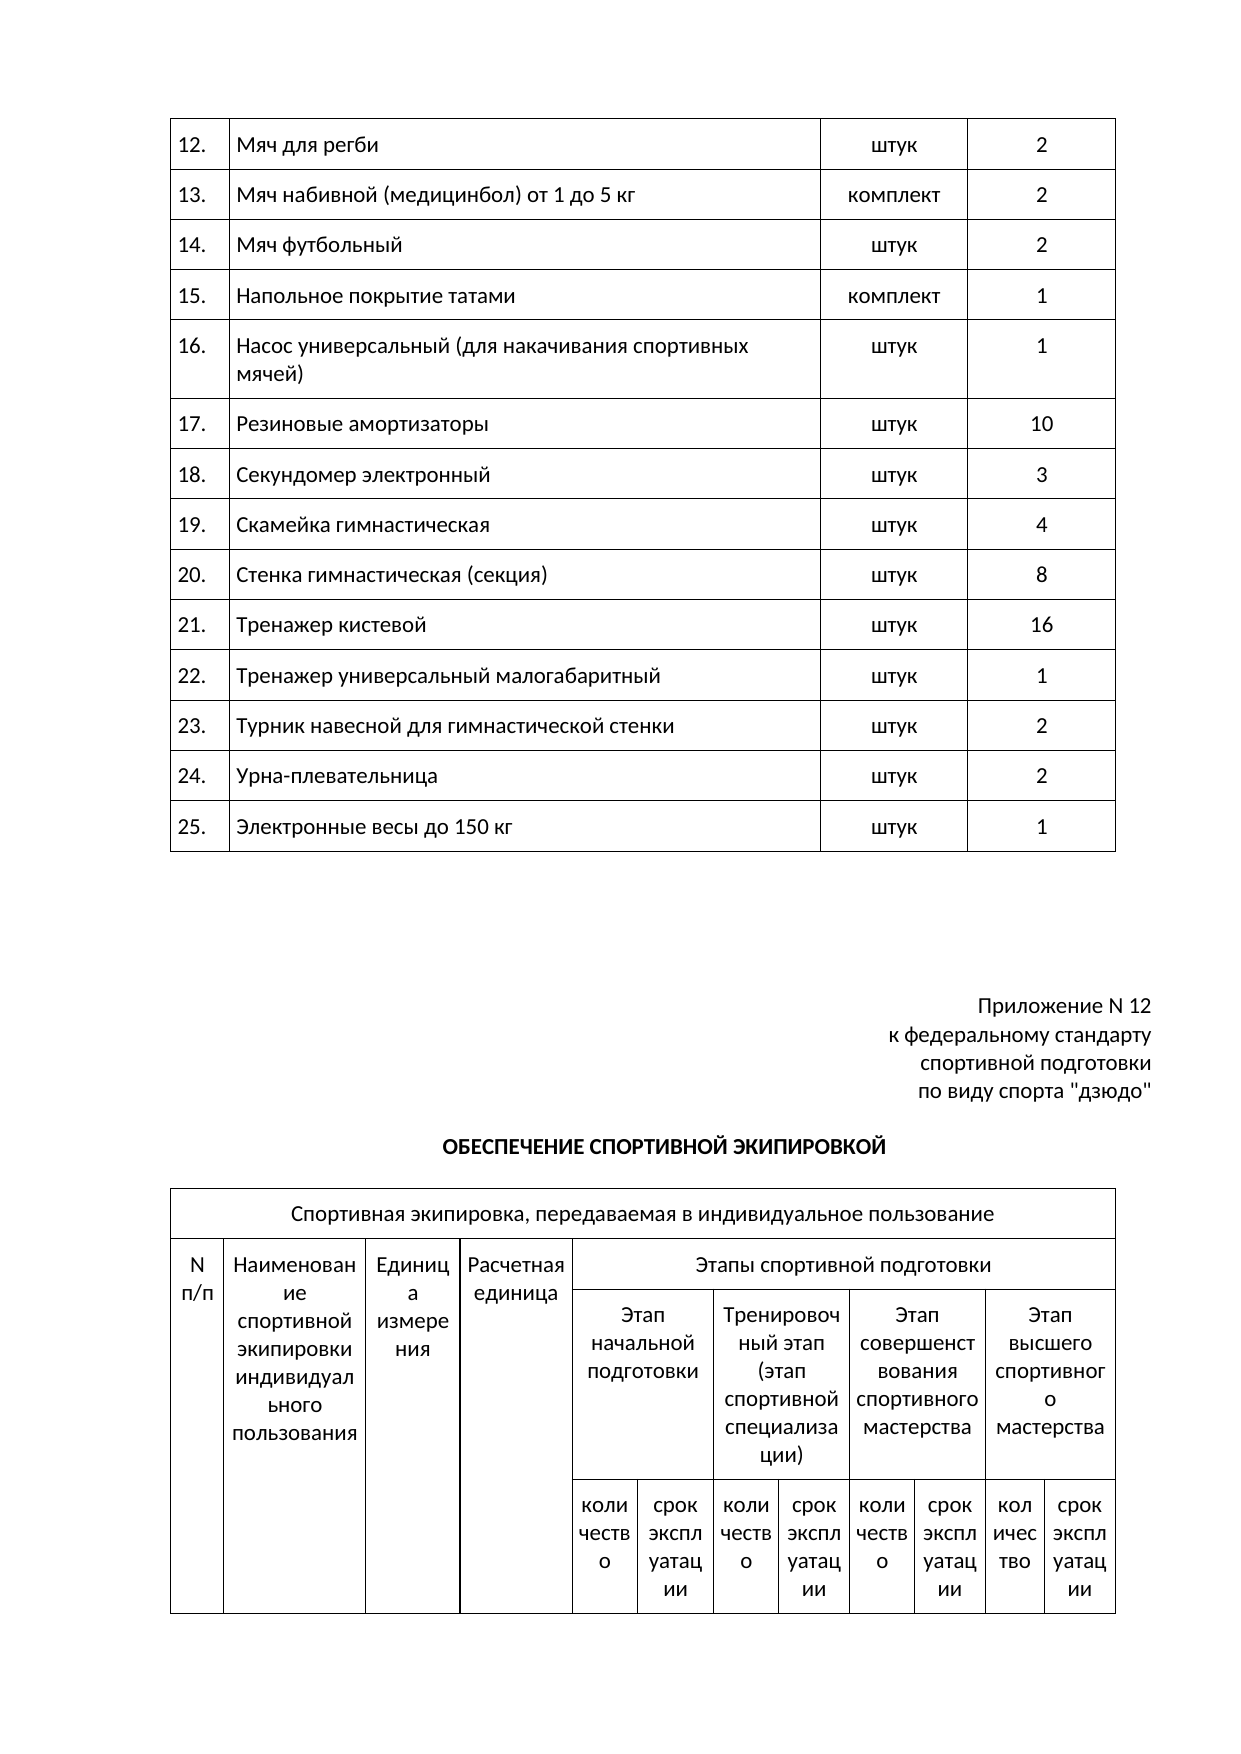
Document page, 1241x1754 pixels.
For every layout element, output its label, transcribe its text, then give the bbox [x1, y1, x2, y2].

table_cell 1 [968, 320, 1115, 398]
table_cell штук [821, 499, 967, 549]
table_cell штук [821, 320, 967, 398]
table_cell Тренировочный этап (этап спортивной специализации) [714, 1290, 849, 1479]
table_cell 23. [171, 701, 229, 750]
table_cell штук [821, 701, 967, 750]
table_cell 12. [171, 119, 229, 168]
table_cell Этапы спортивной подготовки [573, 1239, 1115, 1288]
table_cell Мяч набивной (медицинбол) от 1 до 5 кг [230, 170, 820, 219]
table_cell 25. [171, 801, 229, 851]
table_cell 21. [171, 600, 229, 649]
table_cell 15. [171, 270, 229, 319]
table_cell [915, 1480, 985, 1613]
table_cell Этап высшего спортивного мастерства [986, 1290, 1115, 1479]
table_cell штук [821, 550, 967, 599]
table_cell штук [821, 449, 967, 498]
table_cell количество [714, 1480, 778, 1613]
table_cell 8 [968, 550, 1115, 599]
table_cell количество [573, 1480, 637, 1613]
table_cell 2 [968, 751, 1115, 800]
table_cell 2 [968, 701, 1115, 750]
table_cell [638, 1480, 713, 1613]
table_cell количество [986, 1480, 1044, 1613]
table_cell Резиновые амортизаторы [230, 399, 820, 448]
table_cell Насос универсальный (для накачивания спортивных мячей) [230, 320, 820, 398]
table_cell 18. [171, 449, 229, 498]
table_cell комплект [821, 170, 967, 219]
table_cell 14. [171, 220, 229, 269]
table_cell Секундомер электронный [230, 449, 820, 498]
table_cell Урна-плевательница [230, 751, 820, 800]
table_cell Мяч футбольный [230, 220, 820, 269]
table_cell 24. [171, 751, 229, 800]
table_cell штук [821, 119, 967, 168]
table_cell Тренажер кистевой [230, 600, 820, 649]
table_cell 22. [171, 650, 229, 699]
table_cell 17. [171, 399, 229, 448]
table_cell 1 [968, 650, 1115, 699]
table_cell Единица измерения [366, 1239, 459, 1613]
table_cell 1 [968, 801, 1115, 851]
table_cell 2 [968, 119, 1115, 168]
table_cell 10 [968, 399, 1115, 448]
title ОБЕСПЕЧЕНИЕ СПОРТИВНОЙ ЭКИПИРОВКОЙ [177, 1132, 1152, 1160]
table_cell штук [821, 399, 967, 448]
table_cell штук [821, 600, 967, 649]
table_cell Турник навесной для гимнастической стенки [230, 701, 820, 750]
table_cell 16 [968, 600, 1115, 649]
table_cell Стенка гимнастическая (секция) [230, 550, 820, 599]
table_cell 19. [171, 499, 229, 549]
table_cell 2 [968, 170, 1115, 219]
table_cell 3 [968, 449, 1115, 498]
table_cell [779, 1480, 849, 1613]
table_cell Расчетная единица [461, 1239, 572, 1613]
table_cell 13. [171, 170, 229, 219]
table_cell 1 [968, 270, 1115, 319]
text к федеральному стандарту [177, 1020, 1152, 1048]
table_cell 4 [968, 499, 1115, 549]
table_cell количество [850, 1480, 914, 1613]
table_cell Скамейка гимнастическая [230, 499, 820, 549]
table_cell Наименование спортивной экипировки индивидуального пользования [224, 1239, 365, 1613]
table_cell штук [821, 220, 967, 269]
table_cell Этап начальной подготовки [573, 1290, 713, 1479]
text по виду спорта "дзюдо" [177, 1076, 1152, 1104]
table_cell 16. [171, 320, 229, 398]
table_cell Этап совершенствования спортивного мастерства [850, 1290, 985, 1479]
table_cell Тренажер универсальный малогабаритный [230, 650, 820, 699]
table_cell 2 [968, 220, 1115, 269]
table_header Спортивная экипировка, передаваемая в индивидуальное пользование [171, 1189, 1115, 1238]
table_cell штук [821, 751, 967, 800]
text Приложение N 12 [177, 992, 1152, 1020]
table_cell штук [821, 650, 967, 699]
table_cell N п/п [171, 1239, 223, 1613]
table_cell Напольное покрытие татами [230, 270, 820, 319]
table_cell комплект [821, 270, 967, 319]
table_cell Мяч для регби [230, 119, 820, 168]
table_cell Электронные весы до 150 кг [230, 801, 820, 851]
text спортивной подготовки [177, 1048, 1152, 1076]
table_cell 20. [171, 550, 229, 599]
table_cell штук [821, 801, 967, 851]
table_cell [1045, 1480, 1115, 1613]
